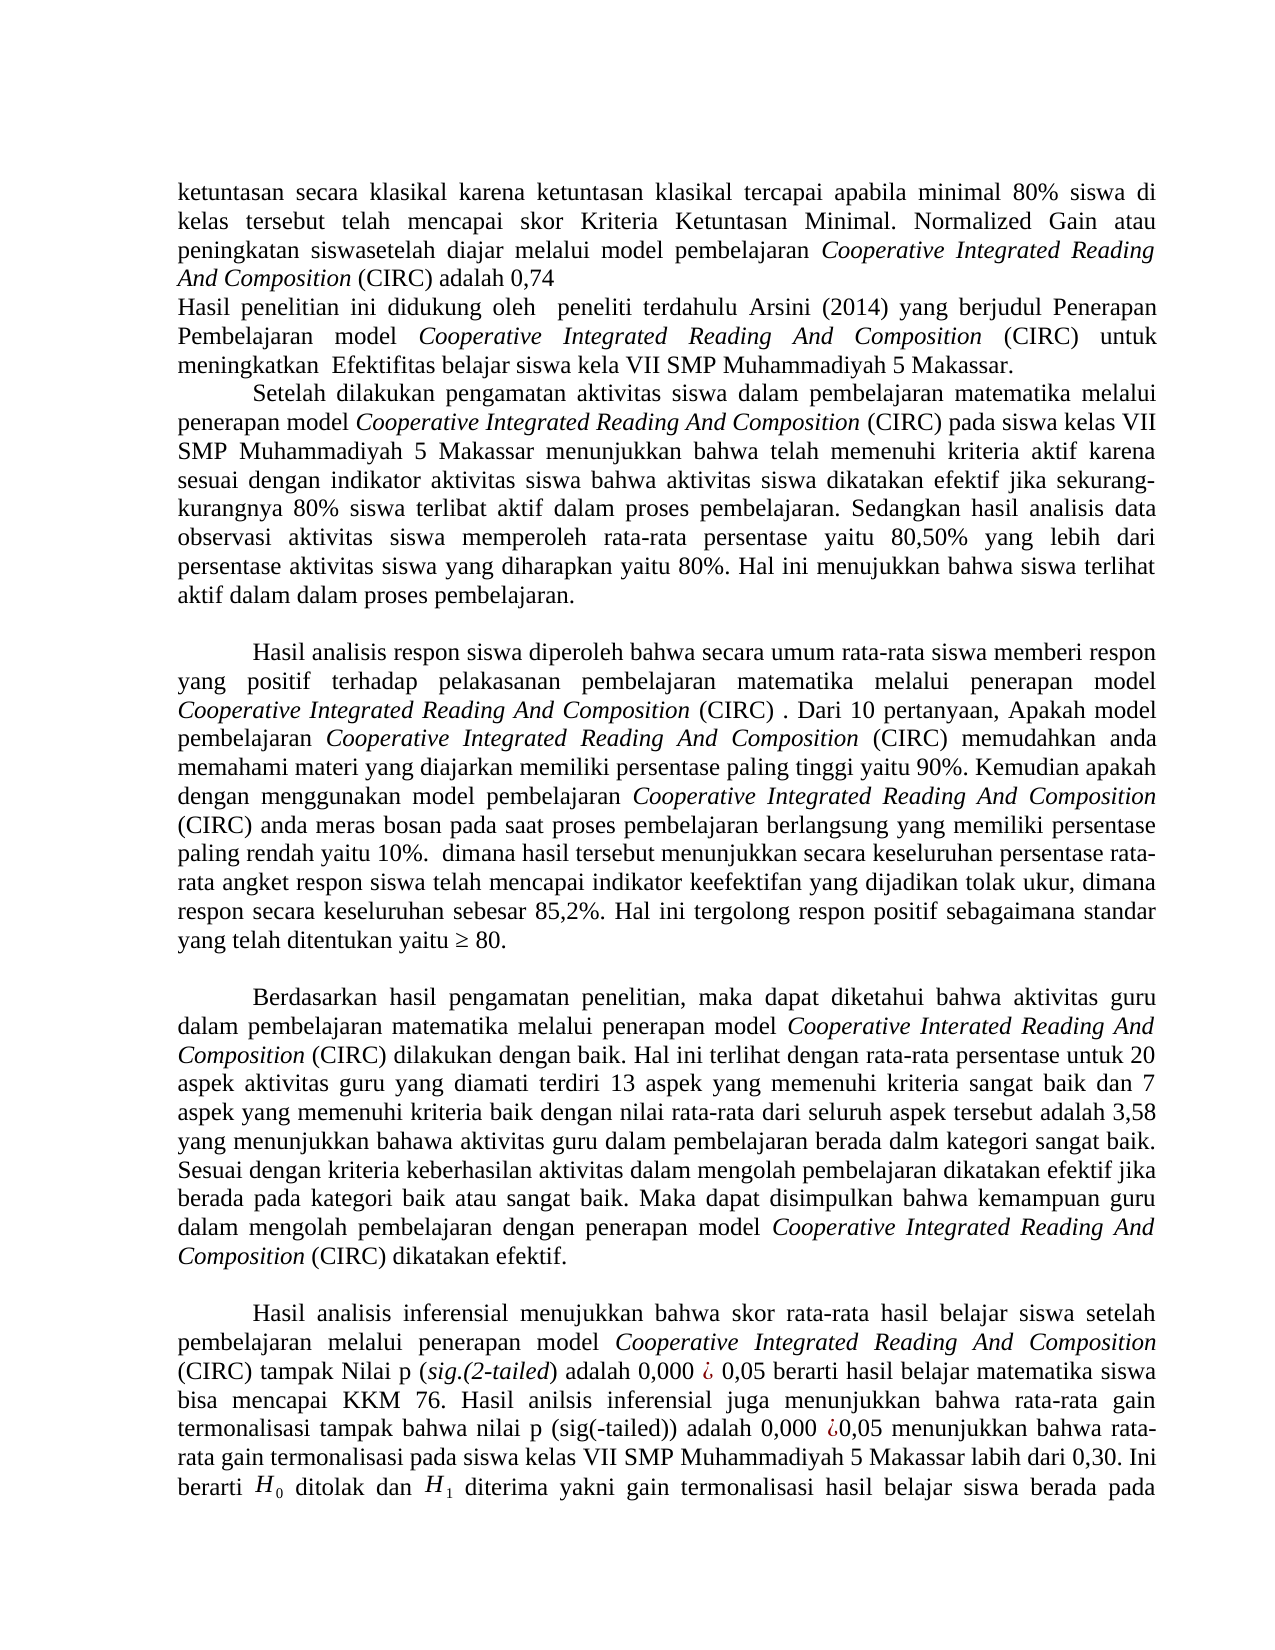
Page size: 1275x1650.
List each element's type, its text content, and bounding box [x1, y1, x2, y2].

list Hasil penelitian ini didukung oleh peneliti terdahulu Arsini (2014) yang berjudul Penerapan Pembelajaran model Cooperative Integrated Reading And Composition (CIRC) untuk meningkatkan Efektifitas belajar siswa kela VII SMP Muhammadiyah 5 Makassar. [177, 292, 1157, 378]
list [177, 177, 1157, 292]
list Berdasarkan hasil pengamatan penelitian, maka dapat diketahui bahwa aktivitas guru dalam pembelajaran matematika melalui penerapan model Cooperative Interated Reading And Composition (CIRC) dilakukan dengan baik. Hal ini terlihat dengan rata-rata persentase untuk 20 aspek aktivitas guru yang diamati terdiri 13 aspek yang memenuhi kriteria sangat baik dan 7 aspek yang memenuhi kriteria baik dengan nilai rata-rata dari seluruh aspek tersebut adalah 3,58 yang menunjukkan bahawa aktivitas guru dalam pembelajaran berada dalm kategori sangat baik. Sesuai dengan kriteria keberhasilan aktivitas dalam mengolah pembelajaran dikatakan efektif jika berada pada kategori baik atau sangat baik. Maka dapat disimpulkan bahwa kemampuan guru dalam mengolah pembelajaran dengan penerapan model Cooperative Integrated Reading And Composition (CIRC) dikatakan efektif. [177, 982, 1157, 1270]
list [177, 1298, 1157, 1502]
list Setelah dilakukan pengamatan aktivitas siswa dalam pembelajaran matematika melalui penerapan model Cooperative Integrated Reading And Composition (CIRC) pada siswa kelas VII SMP Muhammadiyah 5 Makassar menunjukkan bahwa telah memenuhi kriteria aktif karena sesuai dengan indikator aktivitas siswa bahwa aktivitas siswa dikatakan efektif jika sekurang-kurangnya 80% siswa terlibat aktif dalam proses pembelajaran. Sedangkan hasil analisis data observasi aktivitas siswa memperoleh rata-rata persentase yaitu 80,50% yang lebih dari persentase aktivitas siswa yang diharapkan yaitu 80%. Hal ini menujukkan bahwa siswa terlihat aktif dalam dalam proses pembelajaran. [177, 378, 1157, 608]
list Hasil analisis respon siswa diperoleh bahwa secara umum rata-rata siswa memberi respon yang positif terhadap pelakasanan pembelajaran matematika melalui penerapan model Cooperative Integrated Reading And Composition (CIRC) . Dari 10 pertanyaan, Apakah model pembelajaran Cooperative Integrated Reading And Composition (CIRC) memudahkan anda memahami materi yang diajarkan memiliki persentase paling tinggi yaitu 90%. Kemudian apakah dengan menggunakan model pembelajaran Cooperative Integrated Reading And Composition (CIRC) anda meras bosan pada saat proses pembelajaran berlangsung yang memiliki persentase paling rendah yaitu 10%. dimana hasil tersebut menunjukkan secara keseluruhan persentase rata-rata angket respon siswa telah mencapai indikator keefektifan yang dijadikan tolak ukur, dimana respon secara keseluruhan sebesar 85,2%. Hal ini tergolong respon positif sebagaimana standar yang telah ditentukan yaitu 80. [177, 637, 1157, 953]
